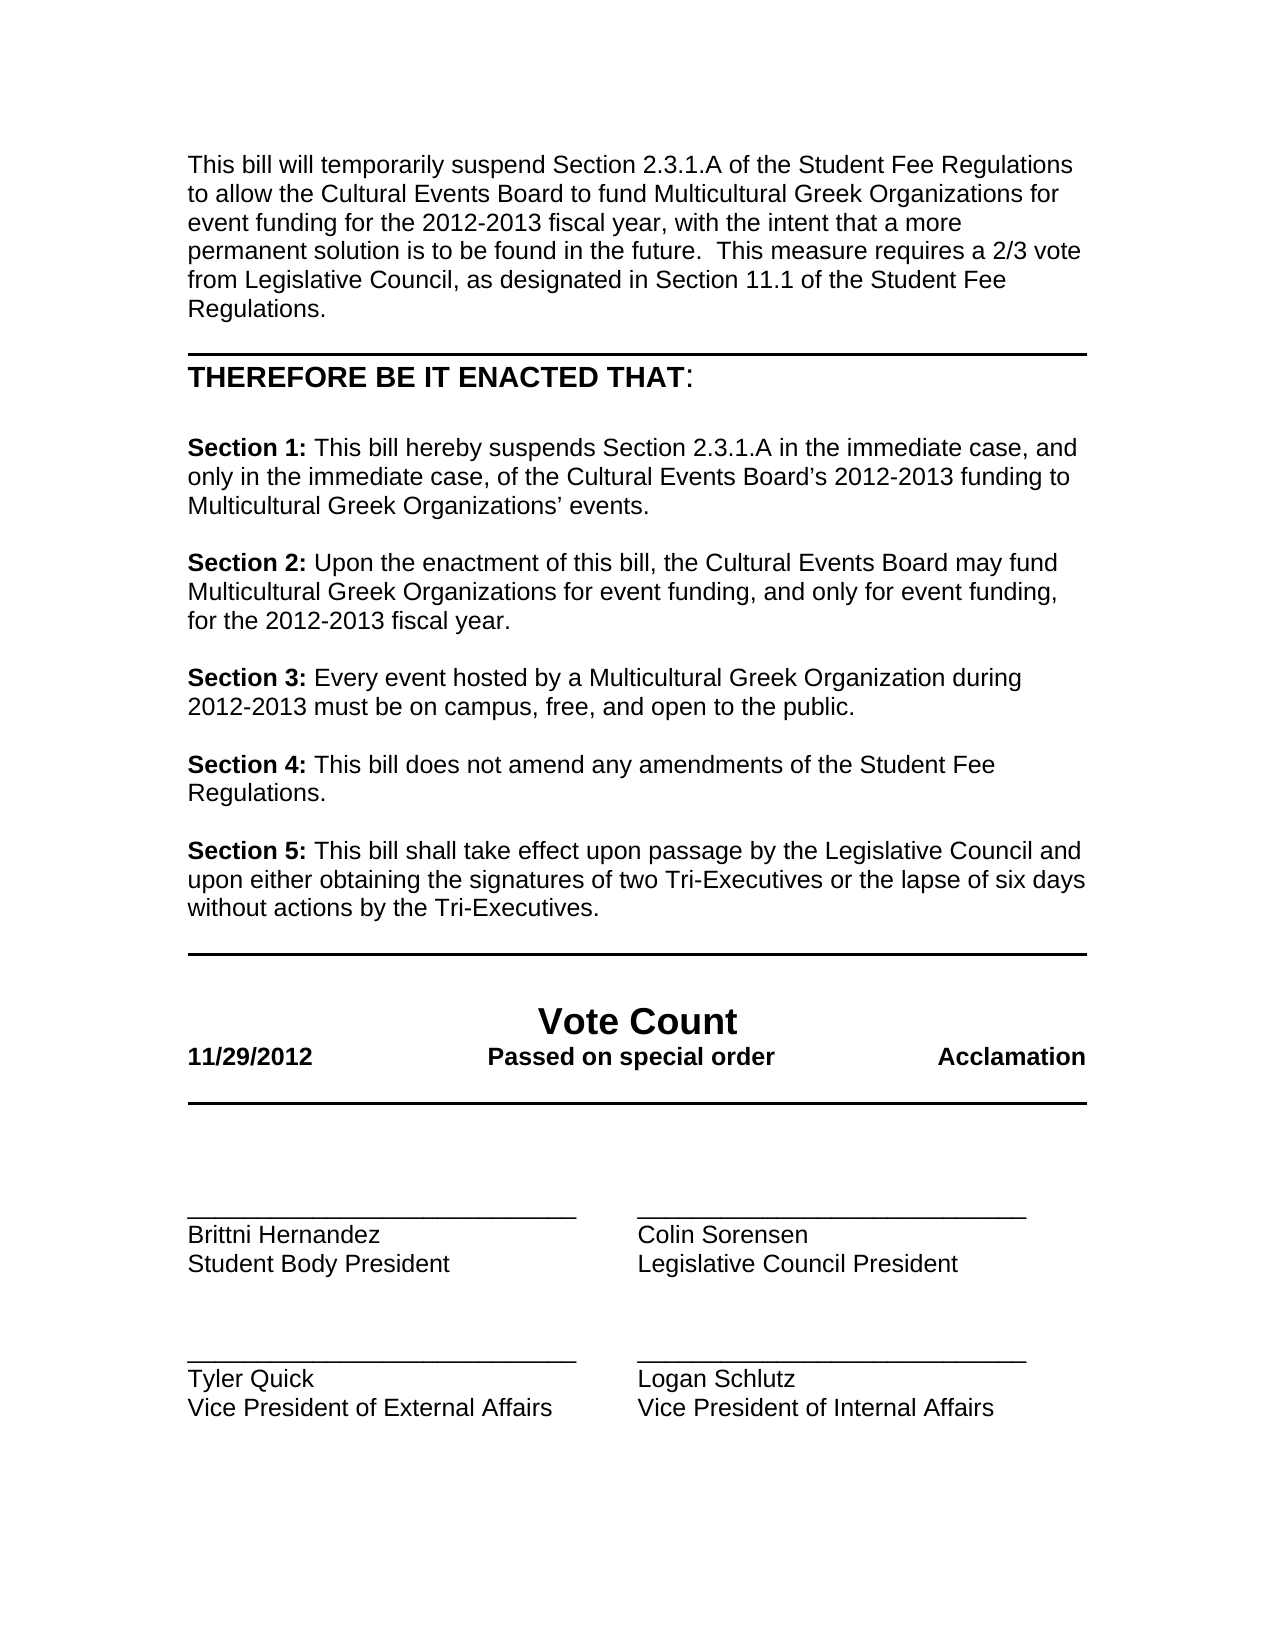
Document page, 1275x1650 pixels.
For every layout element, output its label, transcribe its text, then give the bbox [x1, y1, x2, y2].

text THEREFORE BE IT ENACTED THAT: [187, 356, 1087, 395]
text ____________________________ ____________________________ [187, 1335, 1087, 1364]
text This bill will temporarily suspend Section 2.3.1.A of the Student Fee Regulations to allow the Cultural Events Board to fund Multicultural Greek Organizations for event funding for the 2012-2013 fiscal year, with the intent that a more permanent solution is to be found in the future. This measure requires a 2/3 vote from Legislative Council, as designated in Section 11.1 of the Student Fee Regulations. [187, 150, 1087, 322]
text 11/29/2012 Passed on special order Acclamation [187, 1042, 1087, 1071]
text Section 2: Upon the enactment of this bill, the Cultural Events Board may fund Multicultural Greek Organizations for event funding, and only for event funding, for the 2012-2013 fiscal year. [187, 548, 1087, 634]
text Section 5: This bill shall take effect upon passage by the Legislative Council and upon either obtaining the signatures of two Tri-Executives or the lapse of six days without actions by the Tri-Executives. [187, 836, 1087, 922]
text Brittni Hernandez Colin Sorensen [187, 1220, 1087, 1249]
text Tyler Quick Logan Schlutz [187, 1364, 1087, 1392]
text Student Body President Legislative Council President [187, 1249, 1087, 1277]
text Vice President of External Affairs Vice President of Internal Affairs [187, 1392, 1087, 1421]
text Section 3: Every event hosted by a Multicultural Greek Organization during 2012-2013 must be on campus, free, and open to the public. [187, 663, 1087, 721]
text ____________________________ ____________________________ [187, 1191, 1087, 1220]
text Vote Count [187, 999, 1087, 1042]
text Section 1: This bill hereby suspends Section 2.3.1.A in the immediate case, and only in the immediate case, of the Cultural Events Board’s 2012-2013 funding to Multicultural Greek Organizations’ events. [187, 433, 1087, 519]
text Section 4: This bill does not amend any amendments of the Student Fee Regulations. [187, 749, 1087, 807]
